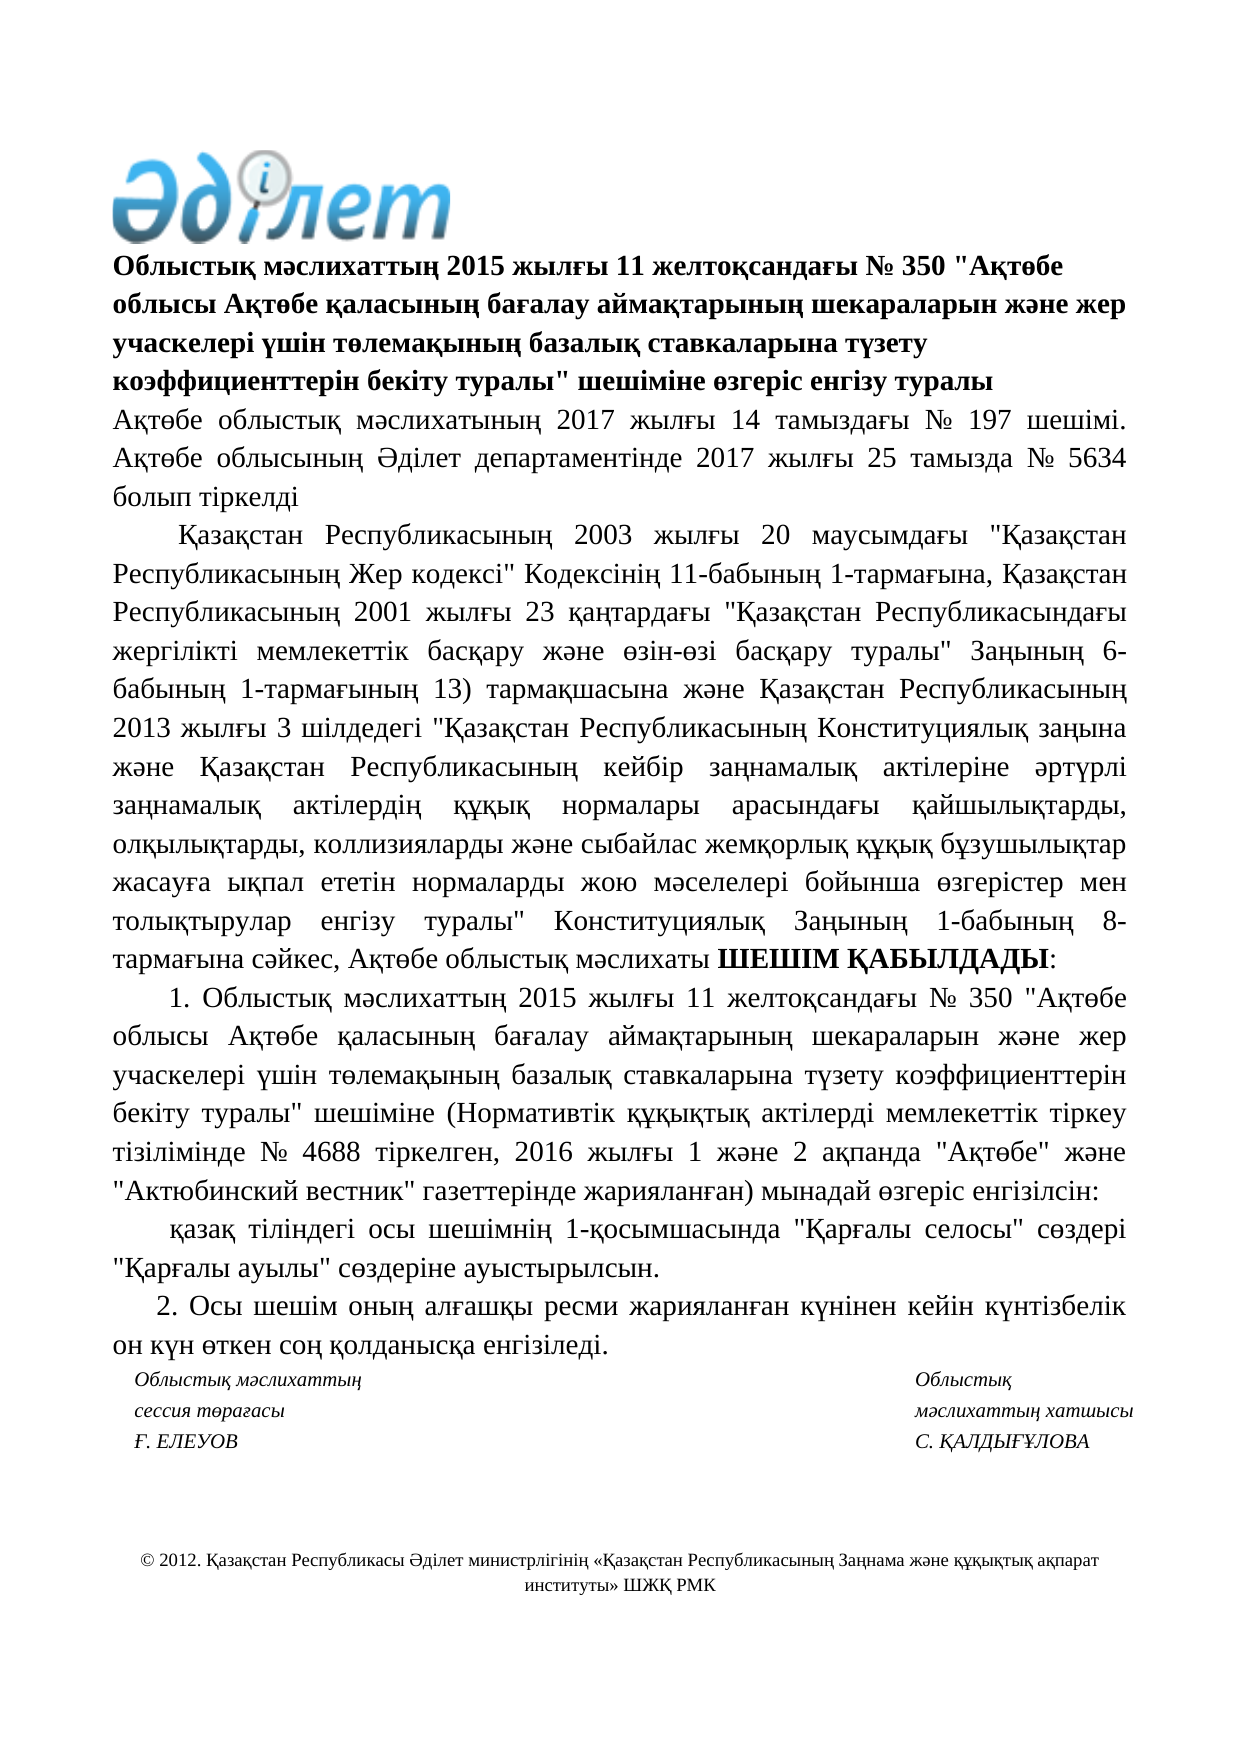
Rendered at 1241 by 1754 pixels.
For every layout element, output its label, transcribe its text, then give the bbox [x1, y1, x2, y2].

text Облыстық мәслихаттың 2015 жылғы 11 желтоқсандағы № 350 "Ақтөбе облысы Ақтөбе қаласының бағалау аймақтарының шекараларын және жер учаскелері үшін төлемақының базалық ставкаларына түзету коэффициенттерін бекіту туралы" шешіміне өзгеріс енгізу туралы [112, 248, 1128, 397]
text қазақ тіліндегі осы шешімнің 1-қосымшасында "Қарғалы селосы" сөздері "Қарғалы ауылы" сөздеріне ауыстырылсын. [112, 1211, 1128, 1283]
picture [112, 150, 451, 244]
table_header Облыстық мәслихаттың [101, 1365, 913, 1396]
table_cell сессия төрағасы [101, 1396, 913, 1427]
text 2. Осы шешім оның алғашқы ресми жарияланған күнінен кейін күнтізбелік он күн өткен соң қолданысқа енгізіледі. [112, 1288, 1128, 1360]
table_cell С. ҚАЛДЫҒҰЛОВА [913, 1428, 1240, 1458]
table_cell Ғ. ЕЛЕУОВ [101, 1428, 913, 1458]
text © 2012. Қазақстан Республикасы Әділет министрлігінің «Қазақстан Республикасының Заңнама және құқықтық ақпарат институты» ШЖҚ РМК [112, 1549, 1128, 1595]
table_header Облыстық [913, 1365, 1240, 1396]
text Ақтөбе облыстық мәслихатының 2017 жылғы 14 тамыздағы № 197 шешімі. Ақтөбе облысының Әділет департаментінде 2017 жылғы 25 тамызда № 5634 болып тіркелді [112, 402, 1128, 512]
table_cell мәслихаттың хатшысы [913, 1396, 1240, 1427]
text 1. Облыстық мәслихаттың 2015 жылғы 11 желтоқсандағы № 350 "Ақтөбе облысы Ақтөбе қаласының бағалау аймақтарының шекараларын және жер учаскелері үшін төлемақының базалық ставкаларына түзету коэффициенттерін бекіту туралы" шешіміне (Нормативтік құқықтық актілерді мемлекеттік тіркеу тізілімінде № 4688 тіркелген, 2016 жылғы 1 және 2 ақпанда "Ақтөбе" және "Актюбинский вестник" газеттерінде жарияланған) мынадай өзгеріс енгізілсін: [112, 980, 1128, 1206]
text Қазақстан Республикасының 2003 жылғы 20 маусымдағы "Қазақстан Республикасының Жер кодексі" Кодексінің 11-бабының 1-тармағына, Қазақстан Республикасының 2001 жылғы 23 қаңтардағы "Қазақстан Республикасындағы жергілікті мемлекеттік басқару және өзін-өзі басқару туралы" Заңының 6-бабының 1-тармағының 13) тармақшасына және Қазақстан Республикасының 2013 жылғы 3 шілдедегі "Қазақстан Республикасының Конституциялық заңына және Қазақстан Республикасының кейбір заңнамалық актілеріне әртүрлі заңнамалық актілердің құқық нормалары арасындағы қайшылықтарды, олқылықтарды, коллизияларды және сыбайлас жемқорлық құқық бұзушылықтар жасауға ықпал ететін нормаларды жою мәселелері бойынша өзгерістер мен толықтырулар енгізу туралы" Конституциялық Заңының 1-бабының 8-тармағына сәйкес, Ақтөбе облыстық мәслихаты ШЕШІМ ҚАБЫЛДАДЫ: [112, 517, 1128, 975]
